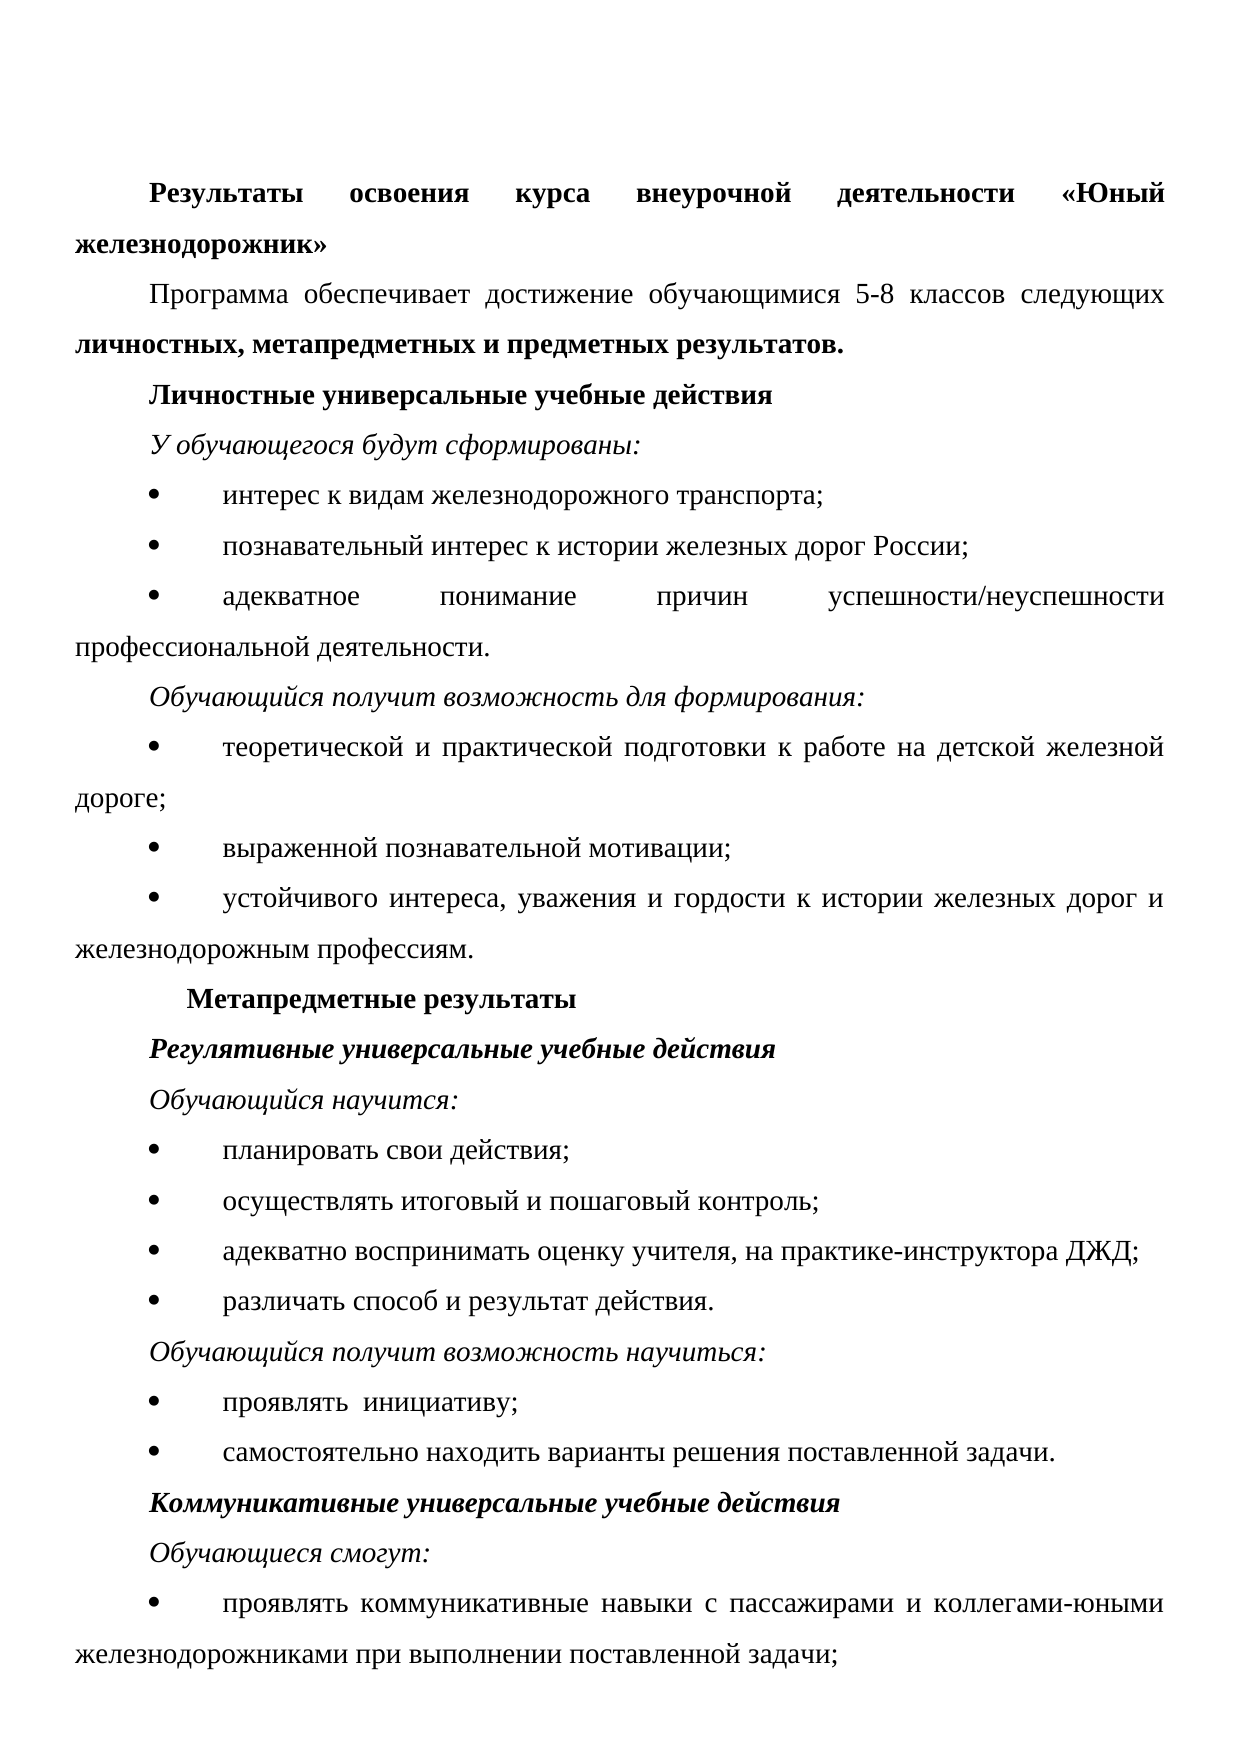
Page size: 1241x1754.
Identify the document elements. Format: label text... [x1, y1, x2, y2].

list проявлять коммуникативные навыки с пассажирами и коллегами-юными железнодорожниками при выполнении поставленной задачи; [75, 1586, 1165, 1669]
text Программа обеспечивает достижение обучающимися 5-8 классов следующих личностных, метапредметных и предметных результатов. [75, 276, 1165, 360]
list осуществлять итоговый и пошаговый контроль; [75, 1183, 1165, 1216]
text Результаты освоения курса внеурочной деятельности «Юный железнодорожник» [75, 176, 1165, 259]
text У обучающегося будут сформированы: [75, 427, 1165, 461]
list познавательный интерес к истории железных дорог России; [75, 528, 1165, 562]
list теоретической и практической подготовки к работе на детской железной дороге; [75, 729, 1165, 813]
list различать способ и результат действия. [75, 1283, 1165, 1317]
text Регулятивные универсальные учебные действия [75, 1032, 1165, 1065]
list самостоятельно находить варианты решения поставленной задачи. [75, 1434, 1165, 1468]
list планировать свои действия; [75, 1132, 1165, 1166]
text Обучающийся получит возможность научиться: [75, 1334, 1165, 1367]
text Метапредметные результаты [112, 981, 1165, 1015]
list проявлять инициативу; [75, 1384, 1165, 1418]
text Обучающиеся смогут: [75, 1535, 1165, 1569]
text Коммуникативные универсальные учебные действия [75, 1485, 1165, 1518]
list устойчивого интереса, уважения и гордости к истории железных дорог и железнодорожным профессиям. [75, 881, 1165, 964]
list интерес к видам железнодорожного транспорта; [75, 477, 1165, 511]
text Личностные универсальные учебные действия [75, 377, 1165, 410]
text Обучающийся получит возможность для формирования: [75, 679, 1165, 713]
list адекватно воспринимать оценку учителя, на практике-инструктора ДЖД; [75, 1233, 1165, 1267]
text Обучающийся научится: [75, 1082, 1165, 1115]
list адекватное понимание причин успешности/неуспешности профессиональной деятельности. [75, 578, 1165, 662]
list выраженной познавательной мотивации; [75, 830, 1165, 864]
